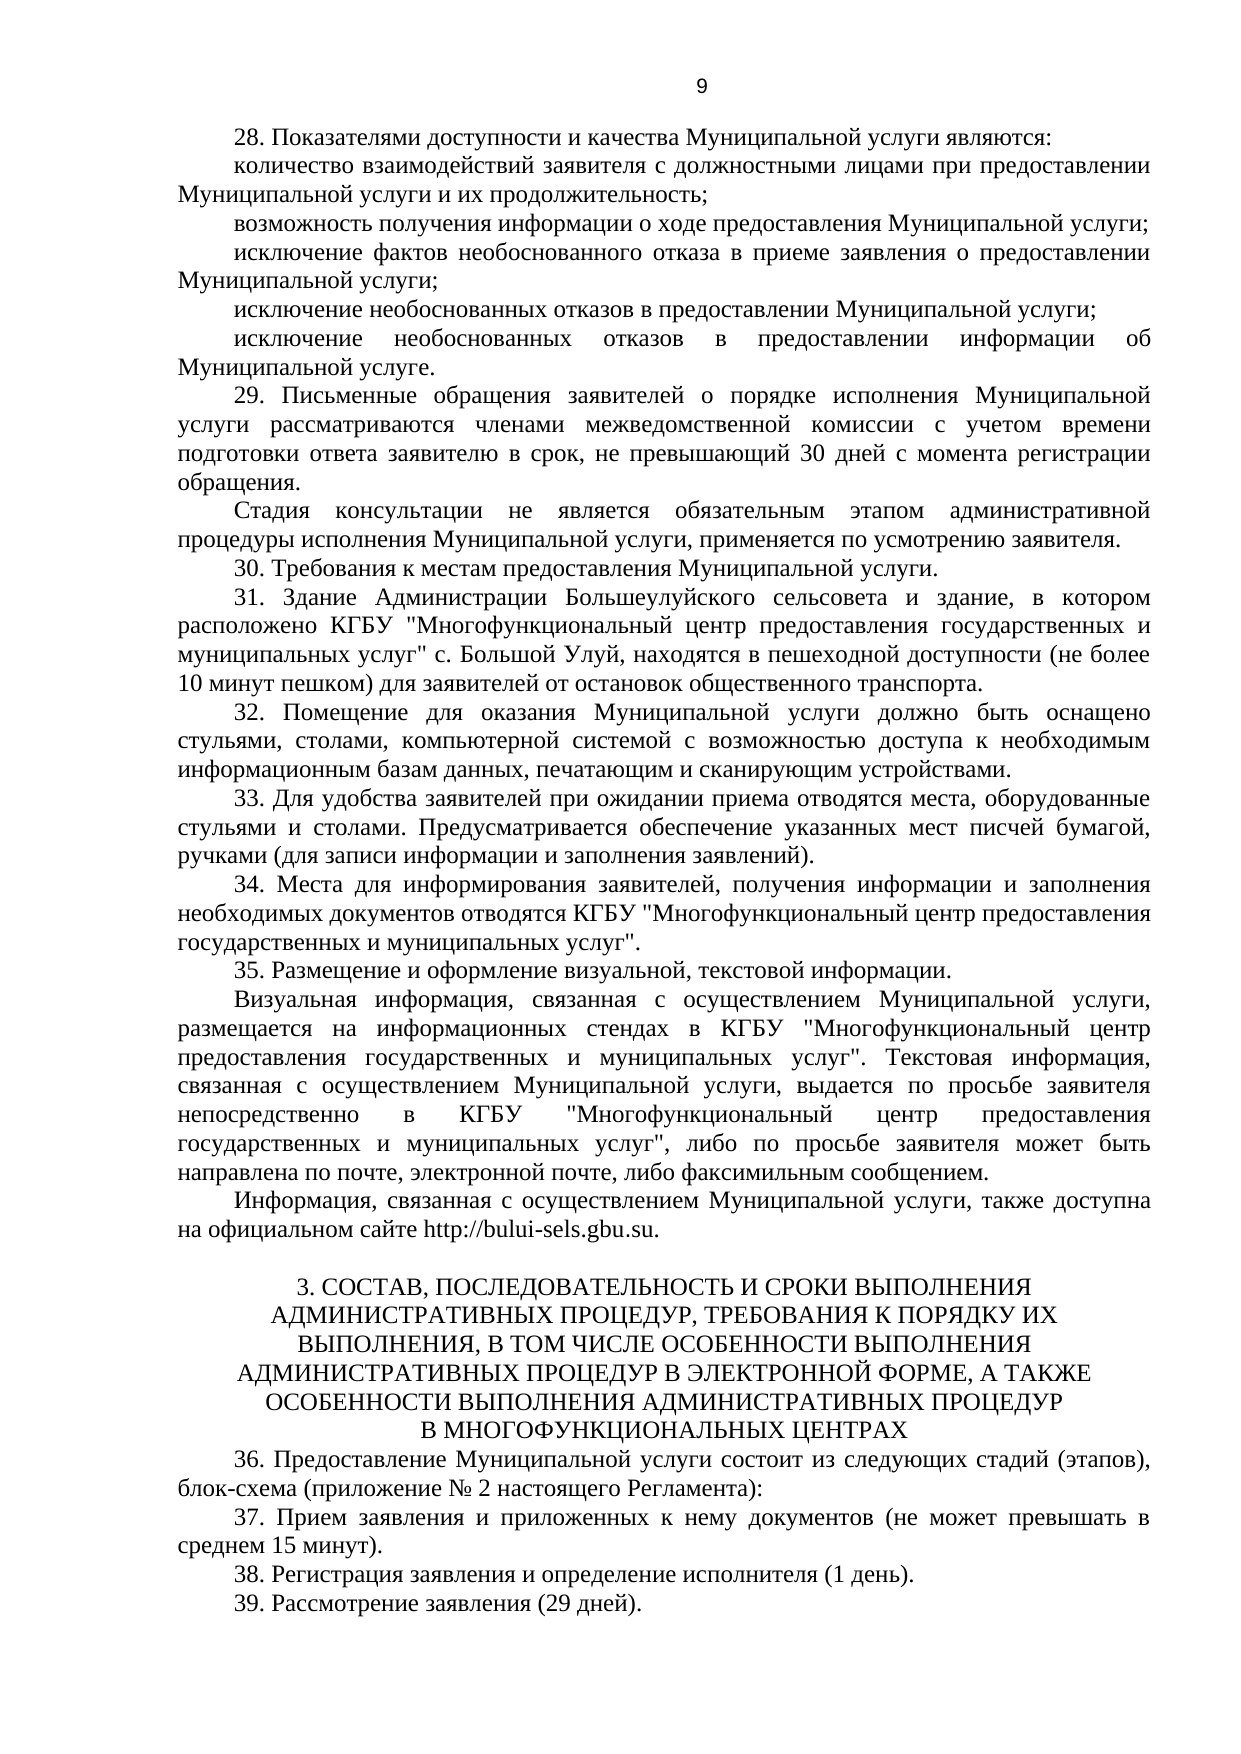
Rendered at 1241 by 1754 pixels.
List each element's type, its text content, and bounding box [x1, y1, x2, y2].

text 32. Помещение для оказания Муниципальной услуги должно быть оснащено стульями, столами, компьютерной системой с возможностью доступа к необходимым информационным базам данных, печатающим и сканирующим устройствами. [177, 697, 1152, 783]
text ОСОБЕННОСТИ ВЫПОЛНЕНИЯ АДМИНИСТРАТИВНЫХ ПРОЦЕДУР [177, 1387, 1152, 1416]
text 30. Требования к местам предоставления Муниципальной услуги. [177, 553, 1152, 582]
text исключение необоснованных отказов в предоставлении Муниципальной услуги; [177, 294, 1152, 323]
text АДМИНИСТРАТИВНЫХ ПРОЦЕДУР, ТРЕБОВАНИЯ К ПОРЯДКУ ИХ [177, 1301, 1152, 1329]
text 28. Показателями доступности и качества Муниципальной услуги являются: [177, 122, 1152, 151]
text возможность получения информации о ходе предоставления Муниципальной услуги; [177, 208, 1152, 237]
text 36. Предоставление Муниципальной услуги состоит из следующих стадий (этапов), блок-схема (приложение № 2 настоящего Регламента): [177, 1444, 1152, 1502]
text Информация, связанная с осуществлением Муниципальной услуги, также доступна на официальном сайте http://bului-sels.gbu.su. [177, 1186, 1152, 1243]
text Визуальная информация, связанная с осуществлением Муниципальной услуги, размещается на информационных стендах в КГБУ "Многофункциональный центр предоставления государственных и муниципальных услуг". Текстовая информация, связанная с осуществлением Муниципальной услуги, выдается по просьбе заявителя непосредственно в КГБУ "Многофункциональный центр предоставления государственных и муниципальных услуг", либо по просьбе заявителя может быть направлена по почте, электронной почте, либо факсимильным сообщением. [177, 984, 1152, 1186]
text 33. Для удобства заявителей при ожидании приема отводятся места, оборудованные стульями и столами. Предусматривается обеспечение указанных мест писчей бумагой, ручками (для записи информации и заполнения заявлений). [177, 783, 1152, 869]
text количество взаимодействий заявителя с должностными лицами при предоставлении Муниципальной услуги и их продолжительность; [177, 151, 1152, 208]
text ВЫПОЛНЕНИЯ, В ТОМ ЧИСЛЕ ОСОБЕННОСТИ ВЫПОЛНЕНИЯ [177, 1329, 1152, 1358]
text Стадия консультации не является обязательным этапом административной процедуры исполнения Муниципальной услуги, применяется по усмотрению заявителя. [177, 496, 1152, 553]
text 3. СОСТАВ, ПОСЛЕДОВАТЕЛЬНОСТЬ И СРОКИ ВЫПОЛНЕНИЯ [177, 1272, 1152, 1301]
text 34. Места для информирования заявителей, получения информации и заполнения необходимых документов отводятся КГБУ "Многофункциональный центр предоставления государственных и муниципальных услуг". [177, 869, 1152, 956]
text В МНОГОФУНКЦИОНАЛЬНЫХ ЦЕНТРАХ [177, 1416, 1152, 1444]
text 39. Рассмотрение заявления (29 дней). [177, 1588, 1152, 1617]
text АДМИНИСТРАТИВНЫХ ПРОЦЕДУР В ЭЛЕКТРОННОЙ ФОРМЕ, А ТАКЖЕ [177, 1358, 1152, 1387]
text 31. Здание Администрации Большеулуйского сельсовета и здание, в котором расположено КГБУ "Многофункциональный центр предоставления государственных и муниципальных услуг" с. Большой Улуй, находятся в пешеходной доступности (не более 10 минут пешком) для заявителей от остановок общественного транспорта. [177, 582, 1152, 697]
text 35. Размещение и оформление визуальной, текстовой информации. [177, 956, 1152, 984]
text 37. Прием заявления и приложенных к нему документов (не может превышать в среднем 15 минут). [177, 1502, 1152, 1559]
text 29. Письменные обращения заявителей о порядке исполнения Муниципальной услуги рассматриваются членами межведомственной комиссии с учетом времени подготовки ответа заявителю в срок, не превышающий 30 дней с момента регистрации обращения. [177, 381, 1152, 496]
text исключение необоснованных отказов в предоставлении информации об Муниципальной услуге. [177, 323, 1152, 381]
text исключение фактов необоснованного отказа в приеме заявления о предоставлении Муниципальной услуги; [177, 237, 1152, 294]
text 38. Регистрация заявления и определение исполнителя (1 день). [177, 1559, 1152, 1588]
